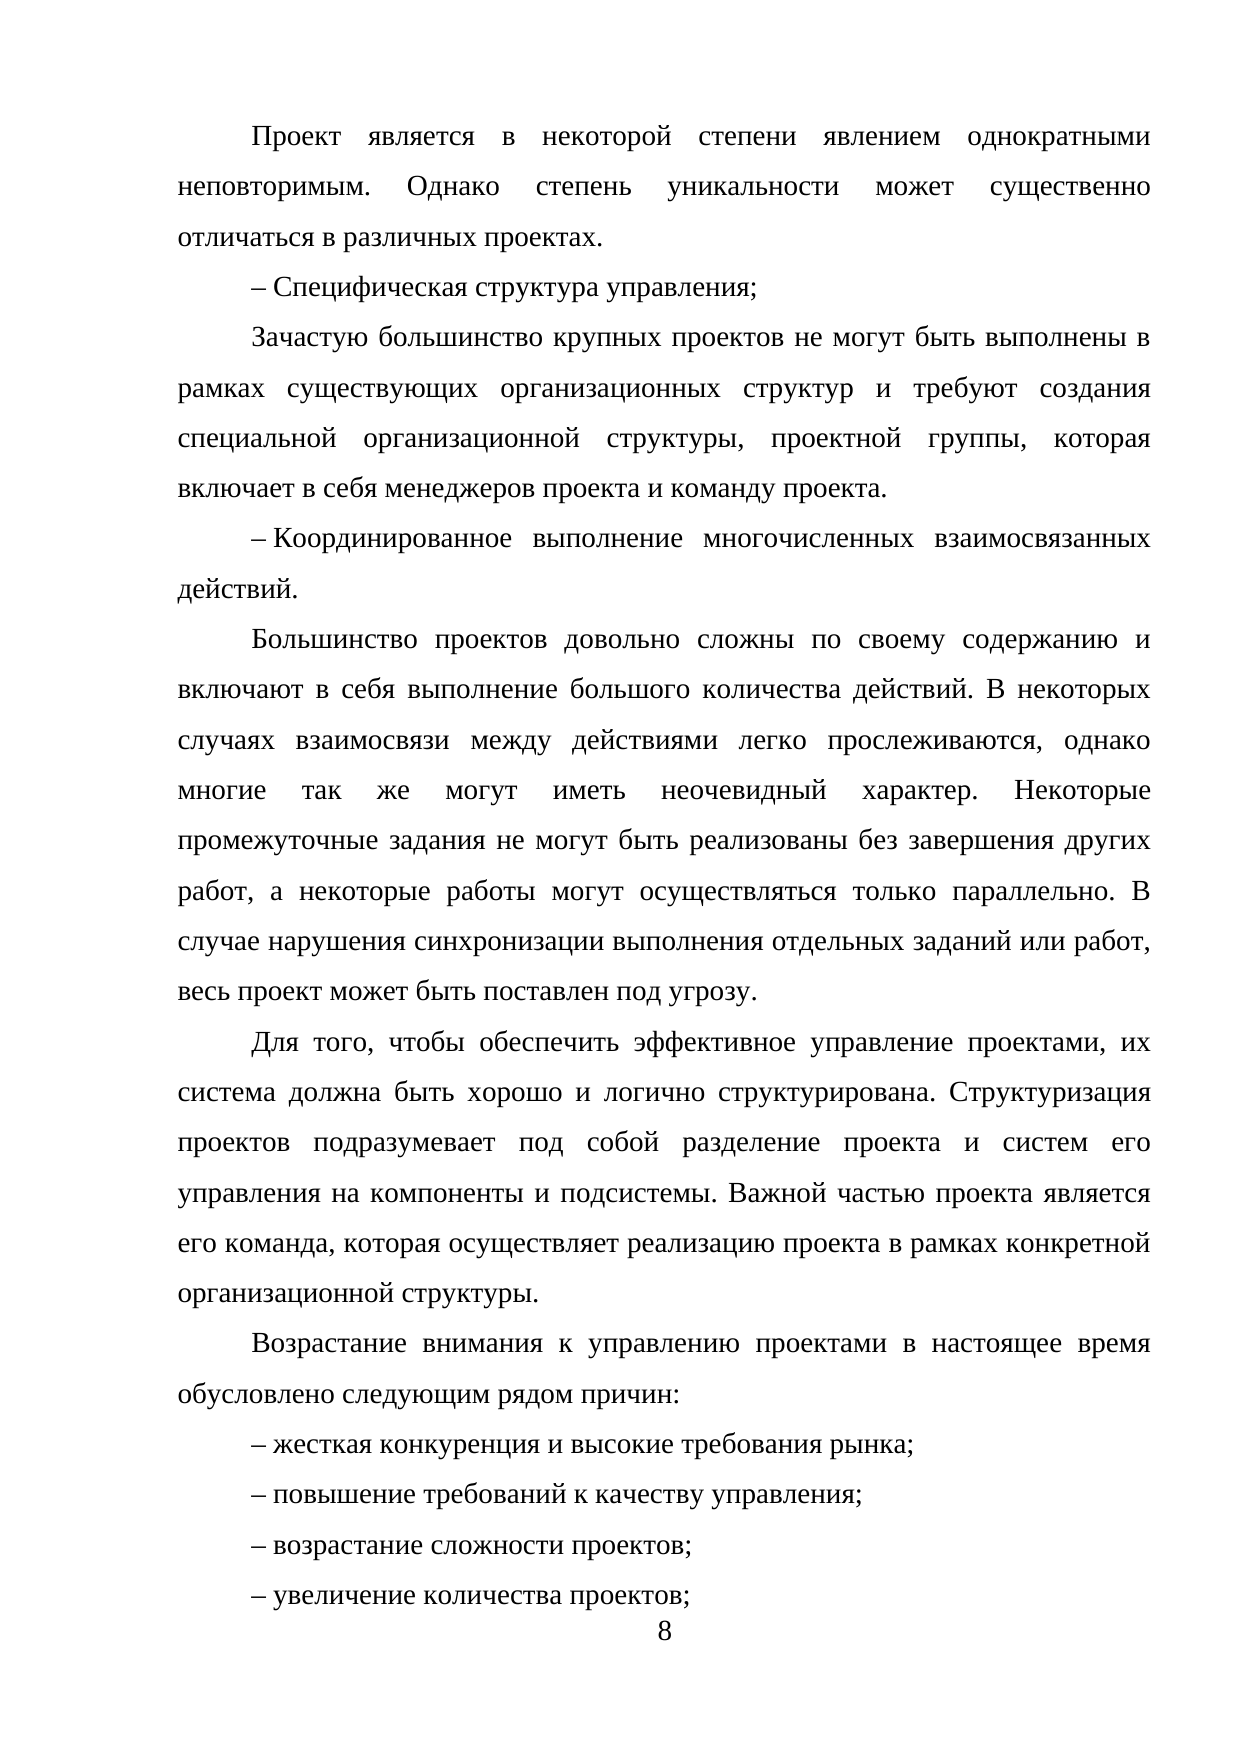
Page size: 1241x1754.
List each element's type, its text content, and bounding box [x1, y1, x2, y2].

text – Специфическая структура управления; [177, 269, 1152, 303]
text Возрастание внимания к управлению проектами в настоящее время обусловлено следующим рядом причин: [177, 1326, 1152, 1409]
text Для того, чтобы обеспечить эффективное управление проектами, их система должна быть хорошо и логично структурирована. Структуризация проектов подразумевает под собой разделение проекта и систем его управления на компоненты и подсистемы. Важной частью проекта является его команда, которая осуществляет реализацию проекта в рамках конкретной организационной структуры. [177, 1024, 1152, 1309]
text – возрастание сложности проектов; [251, 1527, 1152, 1560]
text – повышение требований к качеству управления; [251, 1477, 1152, 1510]
text Большинство проектов довольно сложны по своему содержанию и включают в себя выполнение большого количества действий. В некоторых случаях взаимосвязи между действиями легко прослеживаются, однако многие так же могут иметь неочевидный характер. Некоторые промежуточные задания не могут быть реализованы без завершения других работ, а некоторые работы могут осуществляться только параллельно. В случае нарушения синхронизации выполнения отдельных заданий или работ, весь проект может быть поставлен под угрозу. [177, 621, 1152, 1007]
text – увеличение количества проектов; [251, 1577, 1152, 1611]
text – Координированное выполнение многочисленных взаимосвязанных действий. [177, 521, 1152, 604]
text Проект является в некоторой степени явлением однократными неповторимым. Однако степень уникальности может существенно отличаться в различных проектах. [177, 118, 1152, 252]
text – жесткая конкуренция и высокие требования рынка; [251, 1426, 1152, 1460]
text Зачастую большинство крупных проектов не могут быть выполнены в рамках существующих организационных структур и требуют создания специальной организационной структуры, проектной группы, которая включает в себя менеджеров проекта и команду проекта. [177, 319, 1152, 504]
